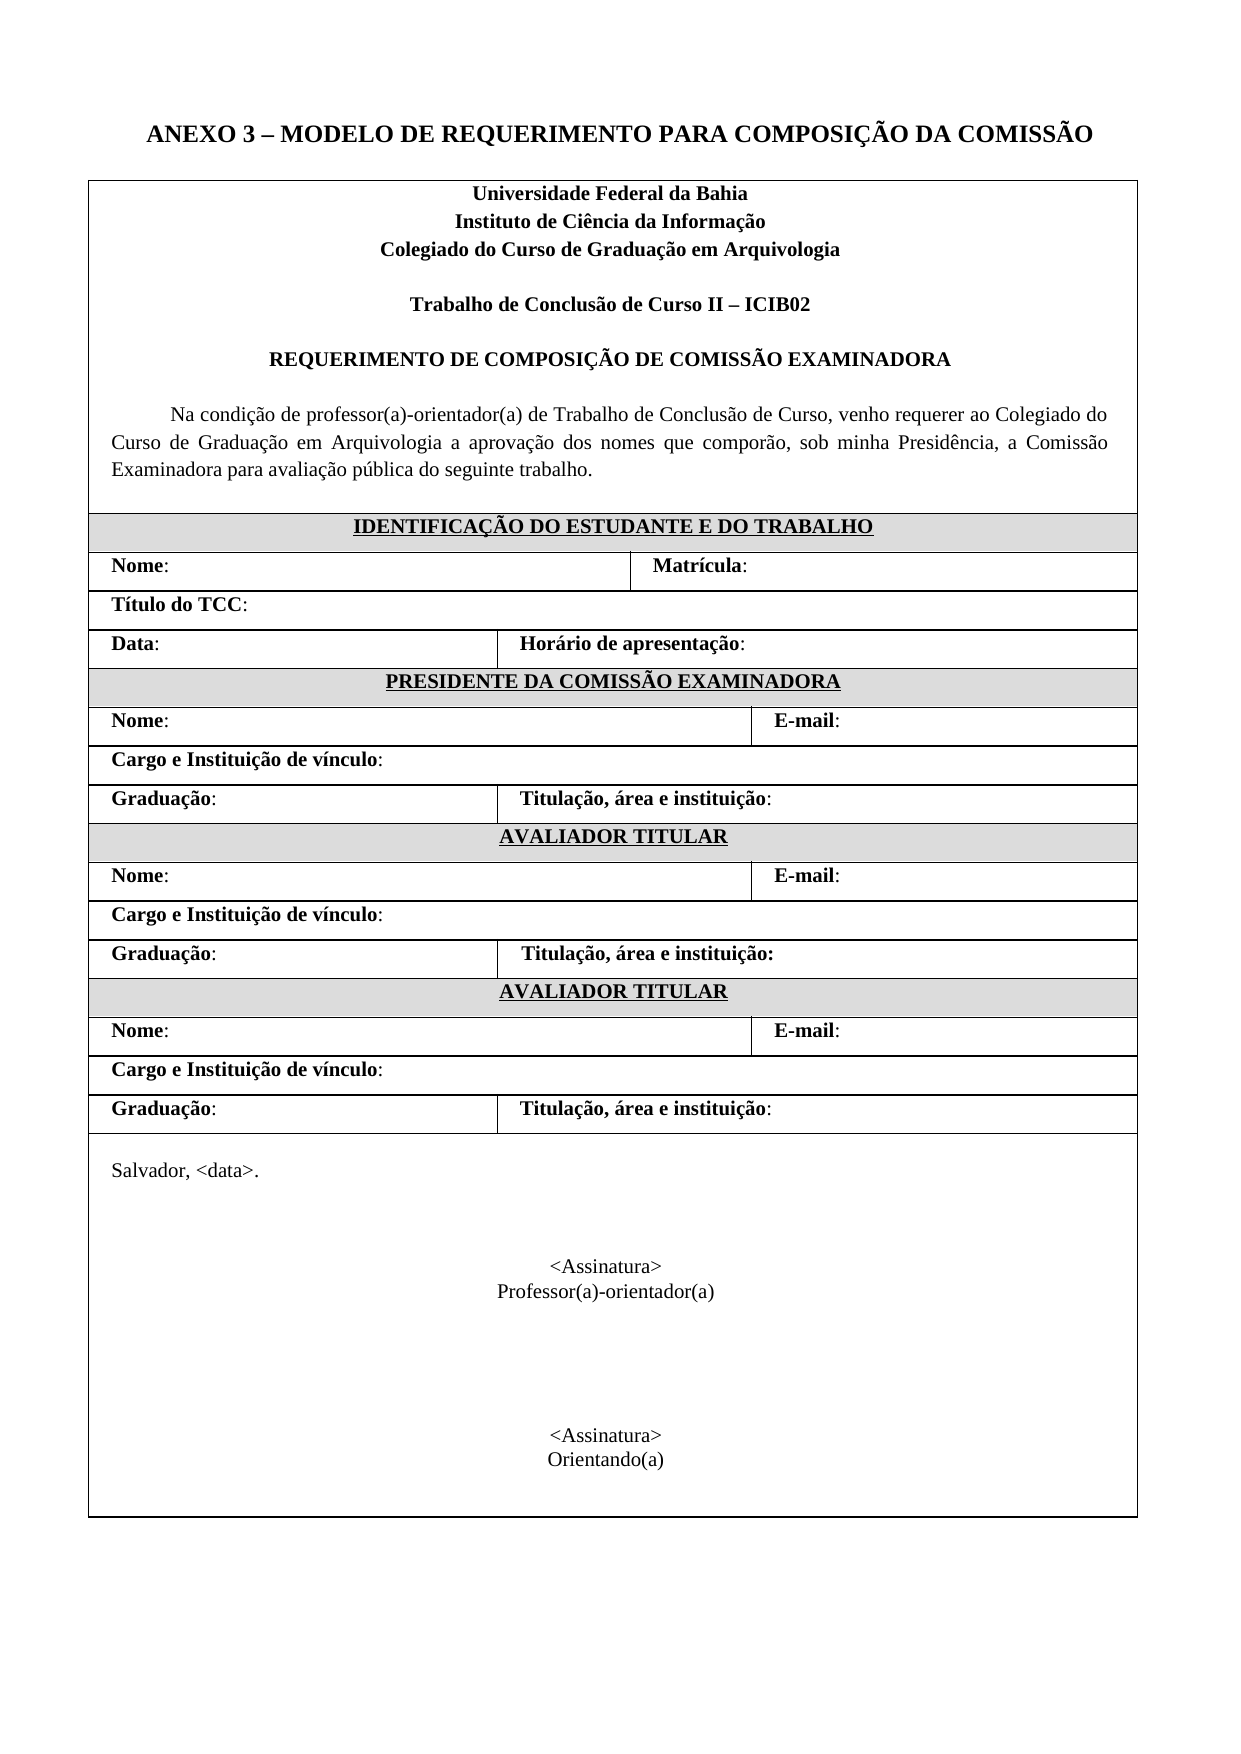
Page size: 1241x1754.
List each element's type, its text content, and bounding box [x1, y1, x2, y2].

table_header Universidade Federal da Bahia Instituto de Ciência da Informação Colegiado do Curso de Graduação em Arquivologia Trabalho de Conclusão de Curso II – ICIB02 REQUERIMENTO DE COMPOSIÇÃO DE COMISSÃO EXAMINADORA Na condição de professor(a)-orientador(a) de Trabalho de Conclusão de Curso, venho requerer ao Colegiado do Curso de Graduação em Arquivologia a aprovação dos nomes que comporão, sob minha Presidência, a Comissão Examinadora para avaliação pública do seguinte trabalho. [89, 181, 1137, 513]
table_cell Graduação: [89, 786, 497, 823]
table_cell Data: [89, 631, 497, 668]
table_cell Salvador, <data>. <Assinatura> Professor(a)-orientador(a) <Assinatura> Orientando(a) [89, 1134, 1137, 1516]
table_cell AVALIADOR TITULAR [89, 824, 1137, 861]
table_cell Graduação: [89, 1096, 497, 1133]
table_cell Graduação: [89, 941, 497, 978]
table_cell Cargo e Instituição de vínculo: [89, 1057, 1137, 1094]
text ANEXO 3 – MODELO DE REQUERIMENTO PARA COMPOSIÇÃO DA COMISSÃO [118, 119, 1122, 148]
table_cell Nome: [89, 708, 751, 745]
table_cell Cargo e Instituição de vínculo: [89, 747, 1137, 784]
table_cell E-mail: [752, 708, 1137, 745]
table_cell Nome: [89, 553, 630, 590]
table_cell Nome: [89, 1018, 751, 1055]
table_cell Título do TCC: [89, 592, 1137, 629]
table_cell Nome: [89, 863, 751, 900]
table_cell Titulação, área e instituição: [498, 941, 1137, 978]
table_cell AVALIADOR TITULAR [89, 979, 1137, 1016]
table_cell E-mail: [752, 863, 1137, 900]
table_cell IDENTIFICAÇÃO DO ESTUDANTE E DO TRABALHO [89, 514, 1137, 551]
table_cell Titulação, área e instituição: [498, 786, 1137, 823]
table_cell PRESIDENTE DA COMISSÃO EXAMINADORA [89, 669, 1137, 706]
table_cell Cargo e Instituição de vínculo: [89, 902, 1137, 939]
table_cell E-mail: [752, 1018, 1137, 1055]
table_cell Horário de apresentação: [498, 631, 1137, 668]
table_cell Titulação, área e instituição: [498, 1096, 1137, 1133]
table_cell Matrícula: [631, 553, 1137, 590]
